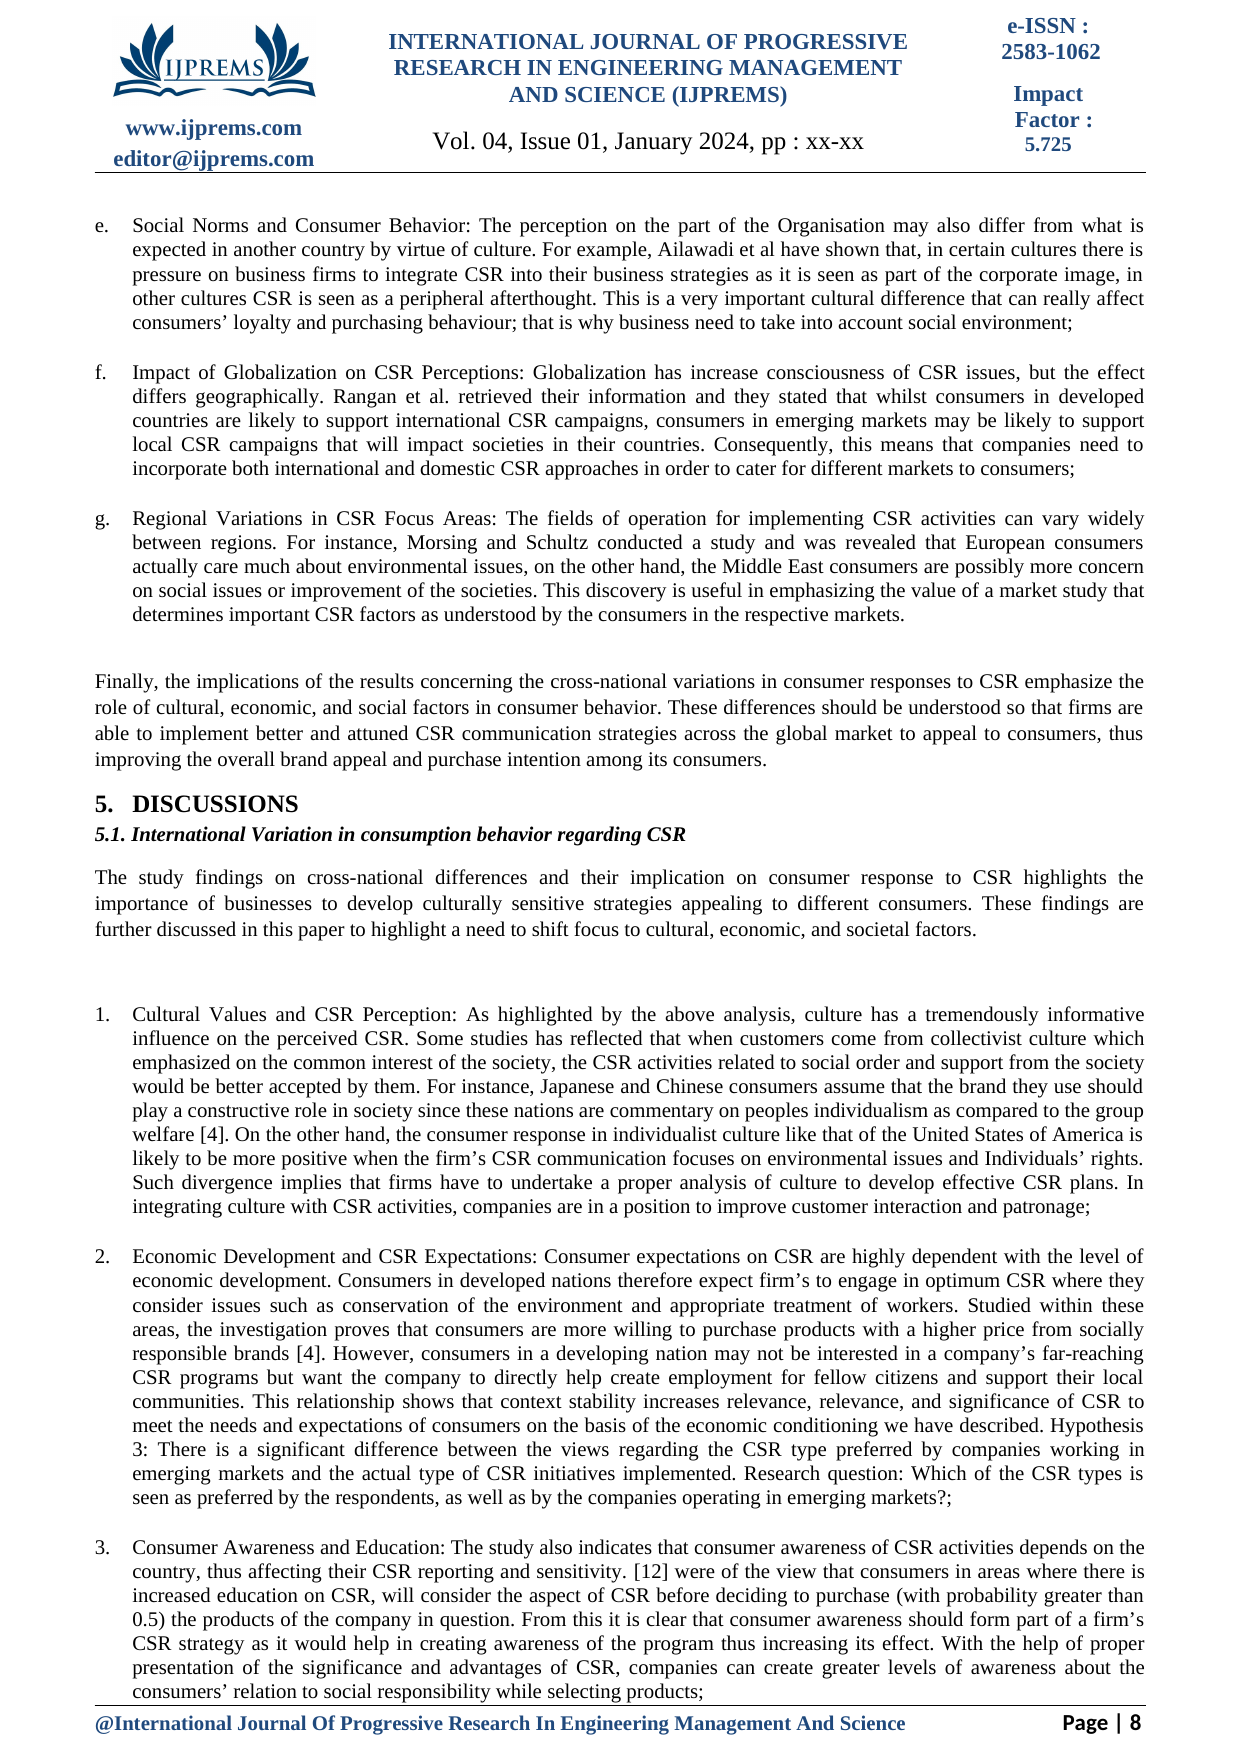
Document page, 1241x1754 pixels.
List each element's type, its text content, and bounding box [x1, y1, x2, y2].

list Impact of Globalization on CSR Perceptions: Globalization has increase consciousness of CSR issues, but the effect differs geographically. Rangan et al. retrieved their information and they stated that whilst consumers in developed countries are likely to support international CSR campaigns, consumers in emerging markets may be likely to support local CSR campaigns that will impact societies in their countries. Consequently, this means that companies need to incorporate both international and domestic CSR approaches in order to cater for different markets to consumers; [94, 359, 1146, 480]
list Consumer Awareness and Education: The study also indicates that consumer awareness of CSR activities depends on the country, thus affecting their CSR reporting and sensitivity. [12] were of the view that consumers in areas where there is increased education on CSR, will consider the aspect of CSR before deciding to purchase (with probability greater than 0.5) the products of the company in question. From this it is clear that consumer awareness should form part of a firm’s CSR strategy as it would help in creating awareness of the program thus increasing its effect. With the help of proper presentation of the significance and advantages of CSR, companies can create greater levels of awareness about the consumers’ relation to social responsibility while selecting products; [94, 1535, 1146, 1703]
list Economic Development and CSR Expectations: Consumer expectations on CSR are highly dependent with the level of economic development. Consumers in developed nations therefore expect firm’s to engage in optimum CSR where they consider issues such as conservation of the environment and appropriate treatment of workers. Studied within these areas, the investigation proves that consumers are more willing to purchase products with a higher price from socially responsible brands [4]. However, consumers in a developing nation may not be interested in a company’s far-reaching CSR programs but want the company to directly help create employment for fellow citizens and support their local communities. This relationship shows that context stability increases relevance, relevance, and significance of CSR to meet the needs and expectations of consumers on the basis of the economic conditioning we have described. Hypothesis 3: There is a significant difference between the views regarding the CSR type preferred by companies working in emerging markets and the actual type of CSR initiatives implemented. Research question: Which of the CSR types is seen as preferred by the respondents, as well as by the companies operating in emerging markets?; [94, 1244, 1146, 1509]
picture [111, 16, 317, 106]
text Finally, the implications of the results concerning the cross-national variations in consumer responses to CSR emphasize the role of cultural, economic, and social factors in consumer behavior. These differences should be understood so that firms are able to implement better and attuned CSR communication strategies across the global market to appeal to consumers, thus improving the overall brand appeal and purchase intention among its consumers. [94, 669, 1146, 771]
text The study findings on cross-national differences and their implication on consumer response to CSR highlights the importance of businesses to develop culturally sensitive strategies appealing to different consumers. These findings are further discussed in this paper to highlight a need to shift focus to cultural, economic, and societal factors. [94, 865, 1146, 941]
list Regional Variations in CSR Focus Areas: The fields of operation for implementing CSR activities can vary widely between regions. For instance, Morsing and Schultz conducted a study and was revealed that European consumers actually care much about environmental issues, on the other hand, the Middle East consumers are possibly more concern on social issues or improvement of the societies. This discovery is useful in emphasizing the value of a market study that determines important CSR factors as understood by the consumers in the respective markets. [94, 506, 1146, 626]
list Social Norms and Consumer Behavior: The perception on the part of the Organisation may also differ from what is expected in another country by virtue of culture. For example, Ailawadi et al have shown that, in certain cultures there is pressure on business firms to integrate CSR into their business strategies as it is seen as part of the corporate image, in other cultures CSR is seen as a peripheral afterthought. This is a very important cultural difference that can really affect consumers’ loyalty and purchasing behaviour; that is why business need to take into account social environment; [94, 213, 1146, 334]
list DISCUSSIONS [94, 789, 1146, 818]
text 5.1. International Variation in consumption behavior regarding CSR [94, 822, 1146, 846]
list Cultural Values and CSR Perception: As highlighted by the above analysis, culture has a tremendously informative influence on the perceived CSR. Some studies has reflected that when customers come from collectivist culture which emphasized on the common interest of the society, the CSR activities related to social order and support from the society would be better accepted by them. For instance, Japanese and Chinese consumers assume that the brand they use should play a constructive role in society since these nations are commentary on peoples individualism as compared to the group welfare [4]. On the other hand, the consumer response in individualist culture like that of the United States of America is likely to be more positive when the firm’s CSR communication focuses on environmental issues and Individuals’ rights. Such divergence implies that firms have to undertake a proper analysis of culture to develop effective CSR plans. In integrating culture with CSR activities, companies are in a position to improve customer interaction and patronage; [94, 1002, 1146, 1218]
